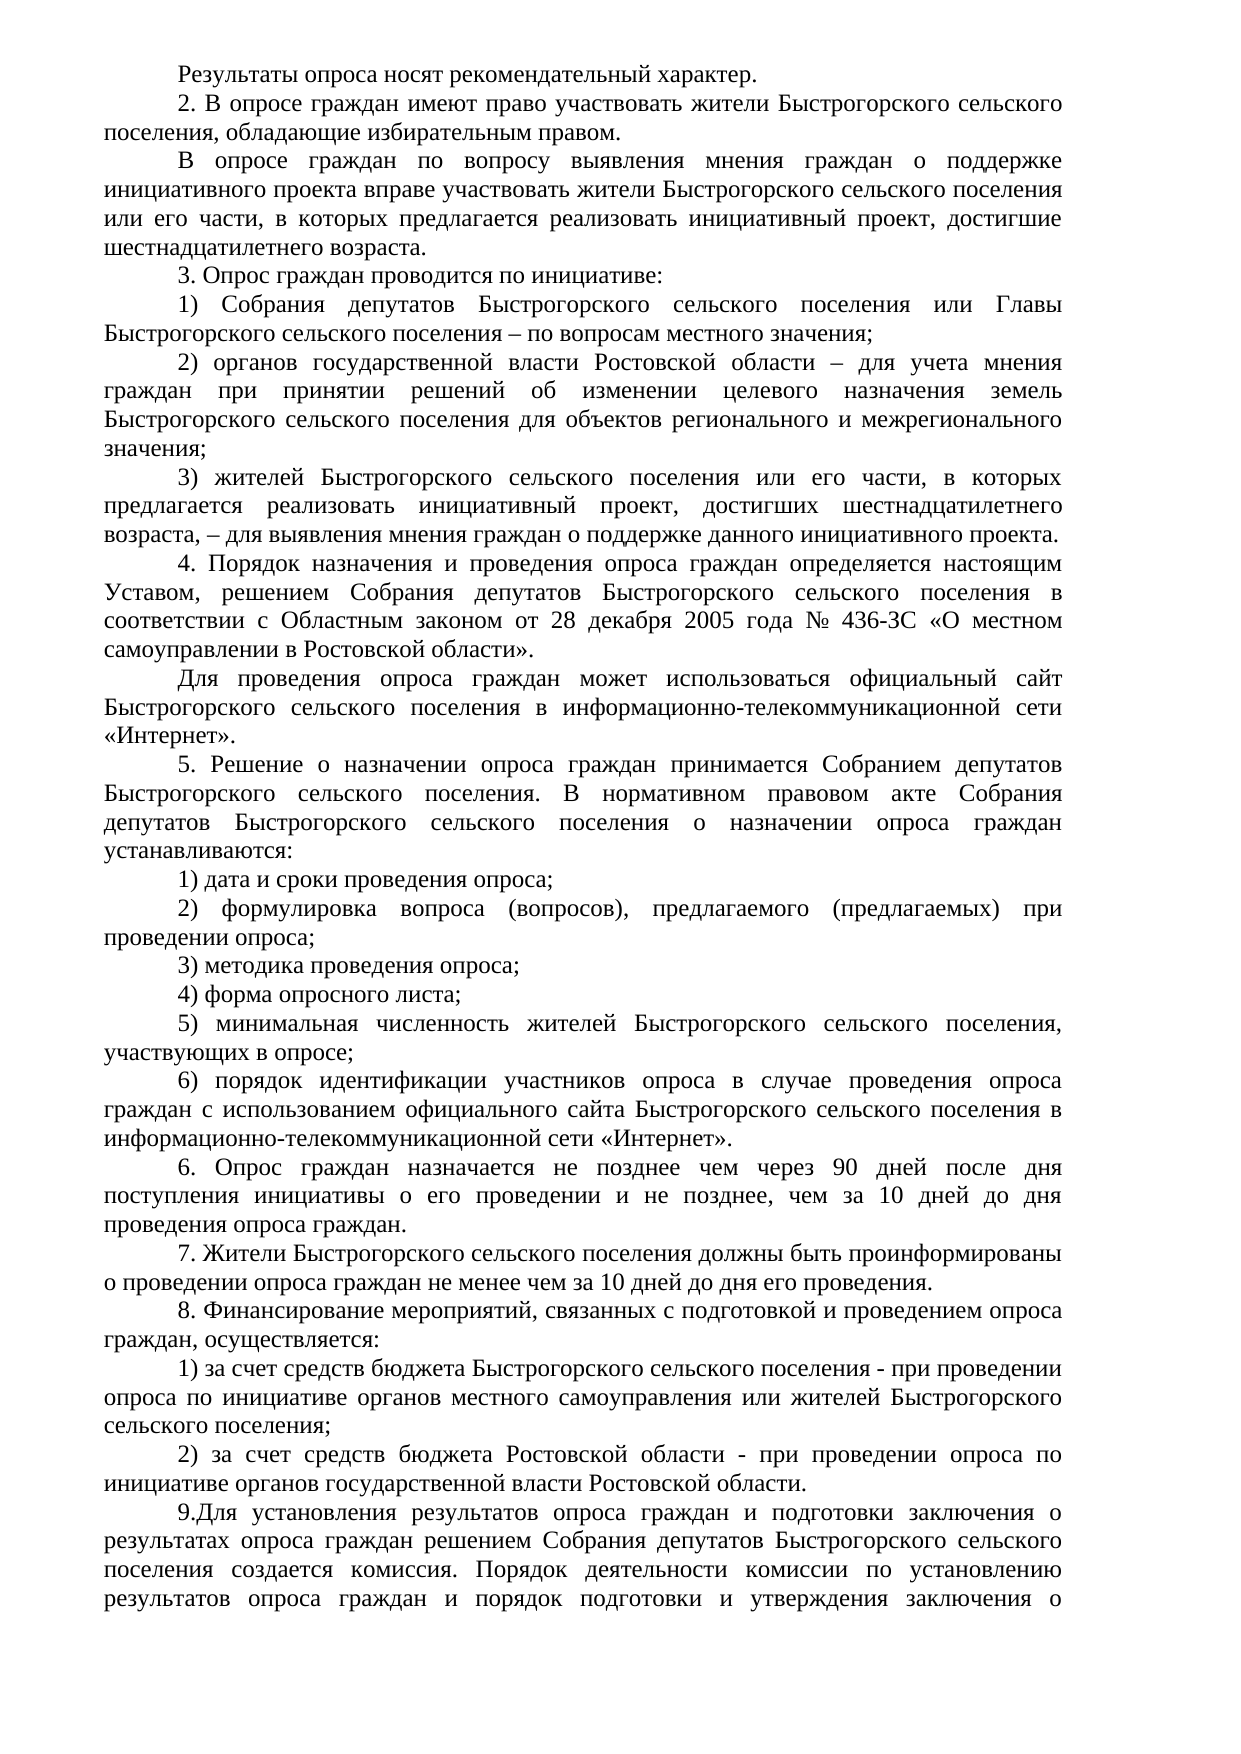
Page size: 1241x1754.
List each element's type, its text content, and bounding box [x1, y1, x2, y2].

text Для проведения опроса граждан может использоваться официальный сайт Быстрогорского сельского поселения в информационно-телекоммуникационной сети «Интернет». [103, 663, 1063, 749]
text 4. Порядок назначения и проведения опроса граждан определяется настоящим Уставом, решением Собрания депутатов Быстрогорского сельского поселения в соответствии с Областным законом от 28 декабря 2005 года № 436-ЗС «О местном самоуправлении в Ростовской области». [103, 548, 1063, 663]
text 2) органов государственной власти Ростовской области – для учета мнения граждан при принятии решений об изменении целевого назначения земель Быстрогорского сельского поселения для объектов регионального и межрегионального значения; [103, 347, 1063, 462]
text 1) Собрания депутатов Быстрогорского сельского поселения или Главы Быстрогорского сельского поселения – по вопросам местного значения; [103, 289, 1063, 347]
text 2. В опросе граждан имеют право участвовать жители Быстрогорского сельского поселения, обладающие избирательным правом. [103, 88, 1063, 145]
text 1) дата и сроки проведения опроса; [103, 864, 1063, 893]
text 1) за счет средств бюджета Быстрогорского сельского поселения - при проведении опроса по инициативе органов местного самоуправления или жителей Быстрогорского сельского поселения; [103, 1353, 1063, 1439]
text 5) минимальная численность жителей Быстрогорского сельского поселения, участвующих в опросе; [103, 1008, 1063, 1065]
text 7. Жители Быстрогорского сельского поселения должны быть проинформированы о проведении опроса граждан не менее чем за 10 дней до дня его проведения. [103, 1238, 1063, 1295]
text 6) порядок идентификации участников опроса в случае проведения опроса граждан с использованием официального сайта Быстрогорского сельского поселения в информационно-телекоммуникационной сети «Интернет». [103, 1065, 1063, 1152]
text 4) форма опросного листа; [103, 979, 1063, 1008]
text 6. Опрос граждан назначается не позднее чем через 90 дней после дня поступления инициативы о его проведении и не позднее, чем за 10 дней до дня проведения опроса граждан. [103, 1152, 1063, 1238]
text 3) методика проведения опроса; [103, 950, 1063, 979]
text 3. Опрос граждан проводится по инициативе: [103, 260, 1063, 289]
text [103, 1497, 1063, 1612]
text 8. Финансирование мероприятий, связанных с подготовкой и проведением опроса граждан, осуществляется: [103, 1295, 1063, 1353]
text 2) формулировка вопроса (вопросов), предлагаемого (предлагаемых) при проведении опроса; [103, 893, 1063, 950]
text В опросе граждан по вопросу выявления мнения граждан о поддержке инициативного проекта вправе участвовать жители Быстрогорского сельского поселения или его части, в которых предлагается реализовать инициативный проект, достигшие шестнадцатилетнего возраста. [103, 145, 1063, 260]
text 3) жителей Быстрогорского сельского поселения или его части, в которых предлагается реализовать инициативный проект, достигших шестнадцатилетнего возраста, – для выявления мнения граждан о поддержке данного инициативного проекта. [103, 462, 1063, 548]
text 5. Решение о назначении опроса граждан принимается Собранием депутатов Быстрогорского сельского поселения. В нормативном правовом акте Собрания депутатов Быстрогорского сельского поселения о назначении опроса граждан устанавливаются: [103, 749, 1063, 864]
text Результаты опроса носят рекомендательный характер. [103, 59, 1063, 88]
text 2) за счет средств бюджета Ростовской области - при проведении опроса по инициативе органов государственной власти Ростовской области. [103, 1439, 1063, 1497]
